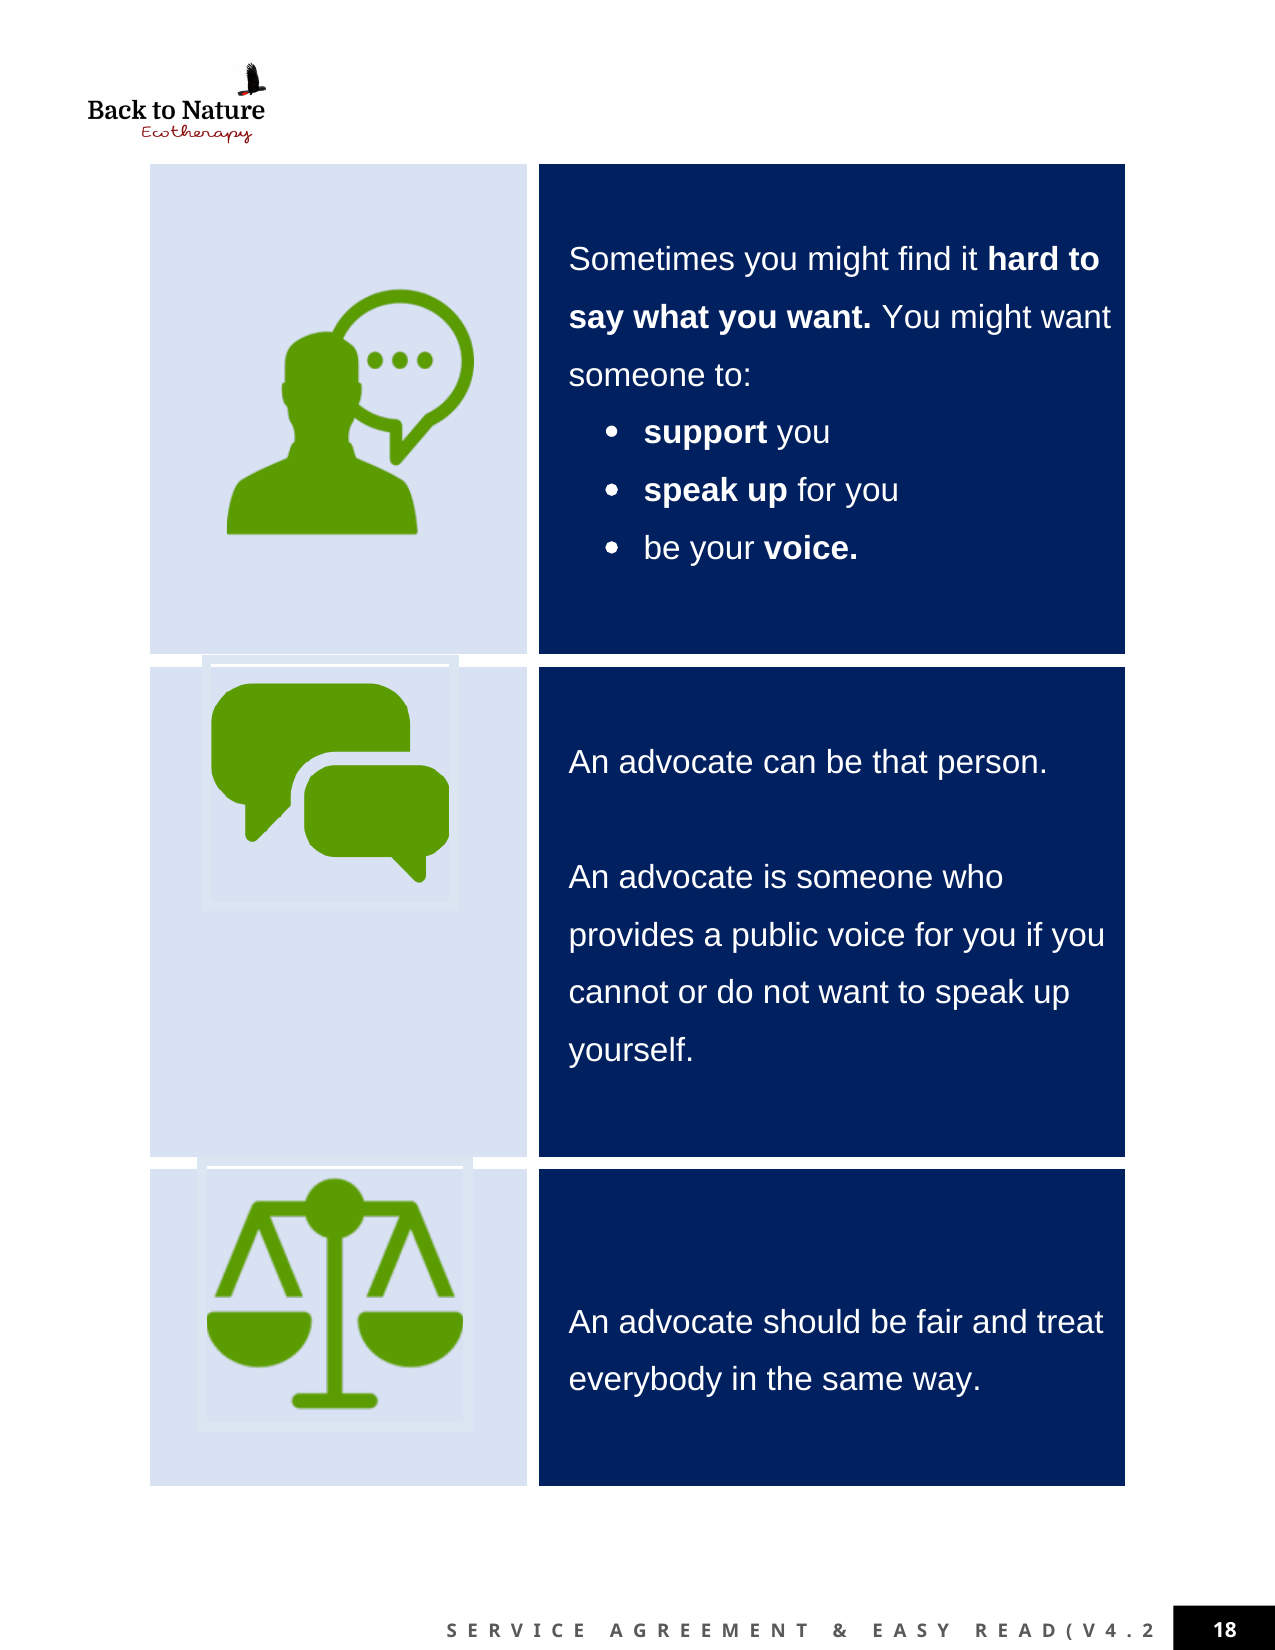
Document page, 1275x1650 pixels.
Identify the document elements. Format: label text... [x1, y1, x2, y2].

table_cell Sometimes you might find it hard to say what you want. You might want someone to: support you speak up for you be your voice. [539, 164, 1125, 654]
picture [207, 1166, 463, 1422]
table_cell An advocate can be that person. An advocate is someone who provides a public voice for you if you cannot or do not want to speak up yourself. [539, 667, 1125, 1157]
table_cell An advocate should be fair and treat everybody in the same way. [539, 1169, 1125, 1486]
table_cell [150, 1169, 527, 1486]
picture [226, 276, 474, 549]
table_cell [150, 667, 527, 1157]
table_cell [150, 164, 527, 654]
picture [211, 664, 449, 902]
picture [82, 56, 271, 152]
